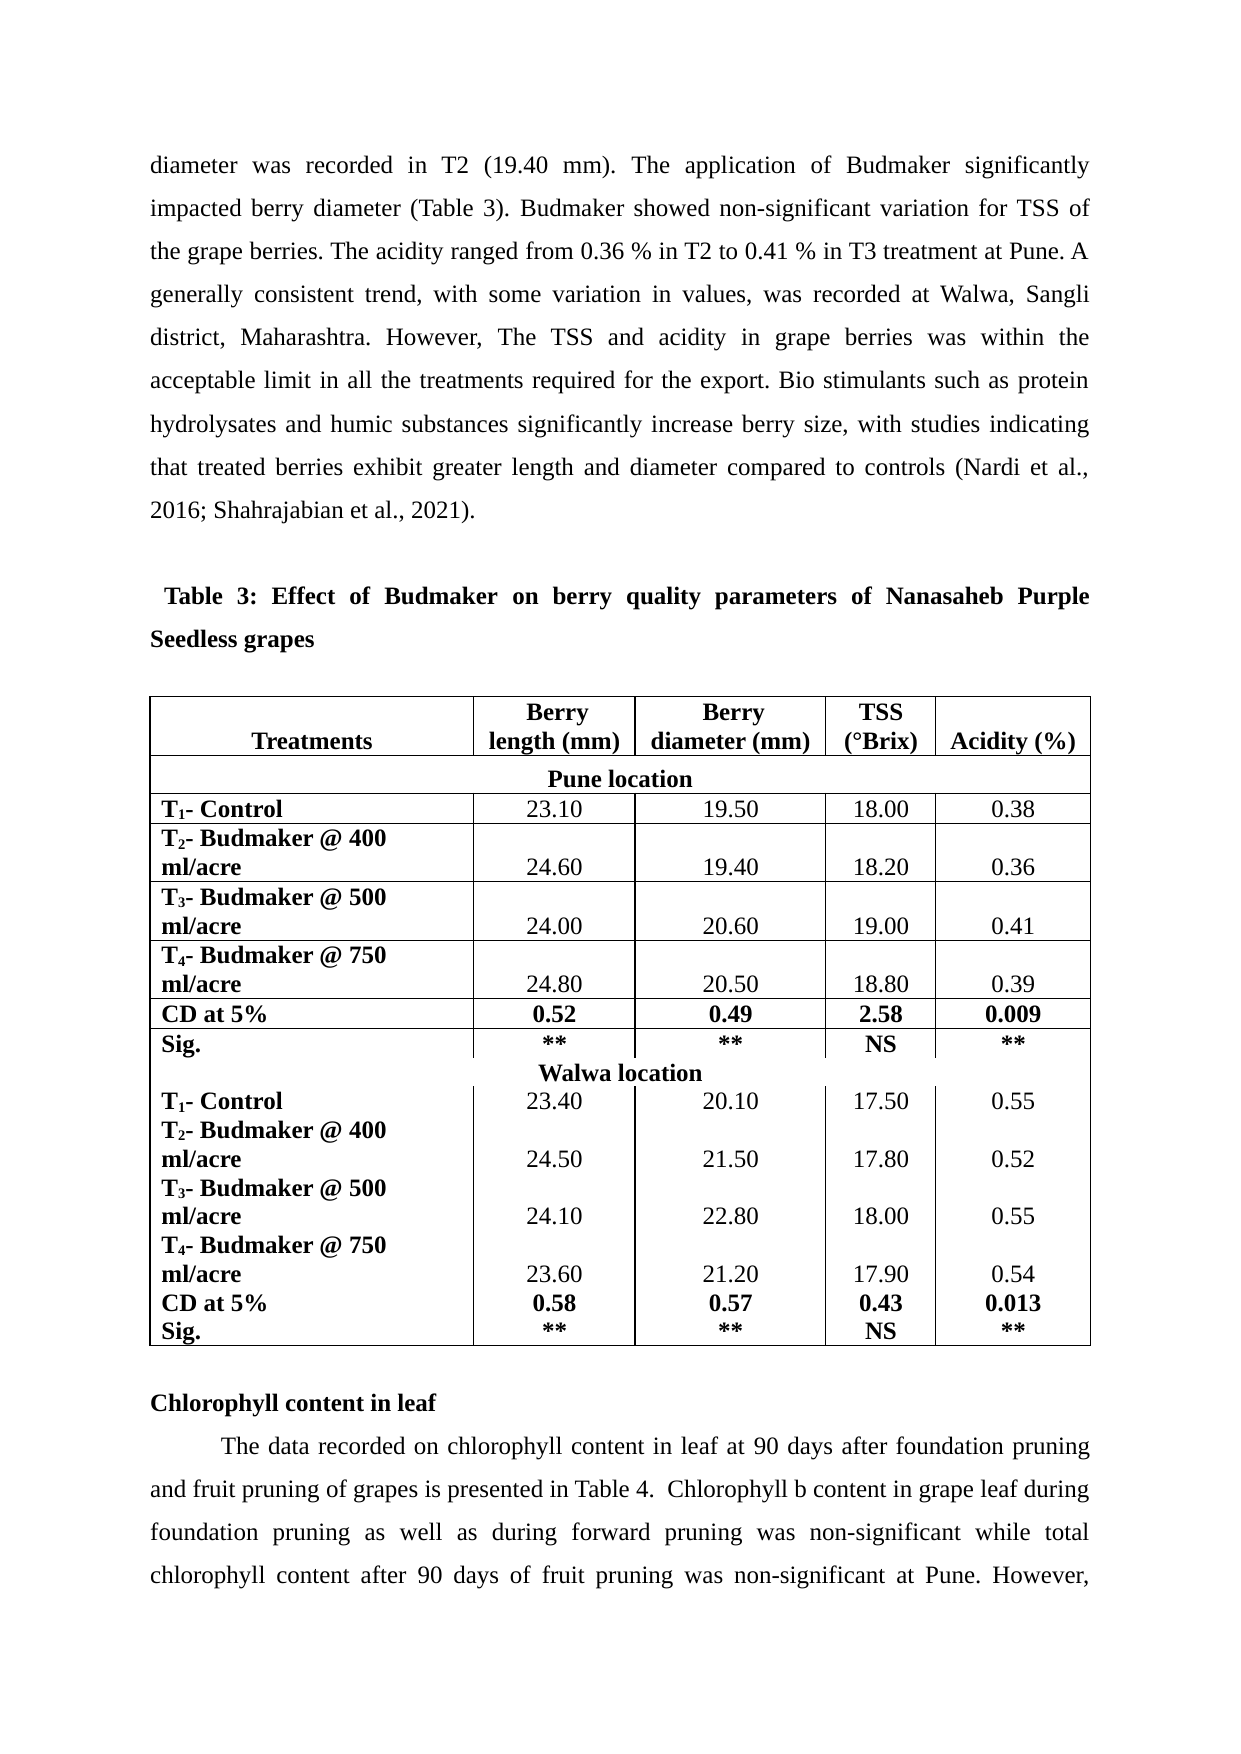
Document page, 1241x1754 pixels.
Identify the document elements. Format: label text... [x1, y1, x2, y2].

table_cell 24.50 [474, 1115, 634, 1173]
table_cell 0.38 [936, 794, 1090, 822]
table_cell NS [826, 1029, 935, 1058]
table_cell T4- Budmaker @ 750 ml/acre [151, 1230, 473, 1288]
table_cell CD at 5% [151, 1288, 473, 1316]
table_cell T3- Budmaker @ 500 ml/acre [151, 1173, 473, 1230]
table_cell ** [636, 1316, 825, 1345]
table_header Acidity (%) [936, 697, 1090, 755]
table_cell 18.80 [826, 941, 935, 998]
table_cell 0.52 [474, 999, 634, 1028]
table_cell 21.20 [636, 1230, 825, 1288]
table_cell 0.43 [826, 1288, 935, 1316]
table_cell 0.54 [936, 1230, 1090, 1288]
table_cell 17.90 [826, 1230, 935, 1288]
table_cell Sig. [151, 1029, 473, 1058]
table_cell T2- Budmaker @ 400 ml/acre [151, 1115, 473, 1173]
table_cell ** [474, 1316, 634, 1345]
table_cell 20.50 [636, 941, 825, 998]
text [150, 150, 1090, 524]
table_cell ** [636, 1029, 825, 1058]
table_cell 0.009 [936, 999, 1090, 1028]
table_cell 24.80 [474, 941, 634, 998]
table_cell T1- Control [151, 794, 473, 822]
table_cell 0.41 [936, 882, 1090, 939]
table_cell 17.50 [826, 1086, 935, 1115]
table_cell 17.80 [826, 1115, 935, 1173]
table_cell 24.60 [474, 824, 634, 881]
table_header TSS (°Brix) [826, 697, 935, 755]
table_cell T3- Budmaker @ 500 ml/acre [151, 882, 473, 939]
table_cell ** [936, 1316, 1090, 1345]
table_cell T2- Budmaker @ 400 ml/acre [151, 824, 473, 881]
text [150, 1431, 1090, 1589]
table_cell 0.52 [936, 1115, 1090, 1173]
table_cell Walwa location [151, 1058, 1090, 1086]
table_cell 18.20 [826, 824, 935, 881]
table_cell 23.60 [474, 1230, 634, 1288]
table_cell T1- Control [151, 1086, 473, 1115]
table_cell NS [826, 1316, 935, 1345]
table_cell 0.57 [636, 1288, 825, 1316]
table_header Treatments [151, 697, 473, 755]
table_header Berry length (mm) [474, 697, 634, 755]
table_cell Pune location [151, 756, 1090, 793]
table_cell T4- Budmaker @ 750 ml/acre [151, 941, 473, 998]
table_cell 0.39 [936, 941, 1090, 998]
table_header Berry diameter (mm) [636, 697, 825, 755]
table_cell 20.60 [636, 882, 825, 939]
table_cell 19.40 [636, 824, 825, 881]
text Table 3: Effect of Budmaker on berry quality parameters of Nanasaheb Purple Seedless grapes [150, 581, 1090, 653]
table_cell 19.50 [636, 794, 825, 822]
table_cell CD at 5% [151, 999, 473, 1028]
table_cell 21.50 [636, 1115, 825, 1173]
table_cell ** [936, 1029, 1090, 1058]
table_cell 20.10 [636, 1086, 825, 1115]
table_cell 23.10 [474, 794, 634, 822]
table_cell 23.40 [474, 1086, 634, 1115]
table_cell 0.55 [936, 1173, 1090, 1230]
table_cell 24.00 [474, 882, 634, 939]
table_cell Sig. [151, 1316, 473, 1345]
table_cell 18.00 [826, 794, 935, 822]
table_cell 0.36 [936, 824, 1090, 881]
table_cell 24.10 [474, 1173, 634, 1230]
table_cell 18.00 [826, 1173, 935, 1230]
table_cell 0.013 [936, 1288, 1090, 1316]
table_cell 19.00 [826, 882, 935, 939]
table_cell 2.58 [826, 999, 935, 1028]
table_cell 0.55 [936, 1086, 1090, 1115]
table_cell 22.80 [636, 1173, 825, 1230]
table_cell ** [474, 1029, 634, 1058]
table_cell 0.58 [474, 1288, 634, 1316]
text Chlorophyll content in leaf [150, 1388, 1090, 1417]
table_cell 0.49 [636, 999, 825, 1028]
